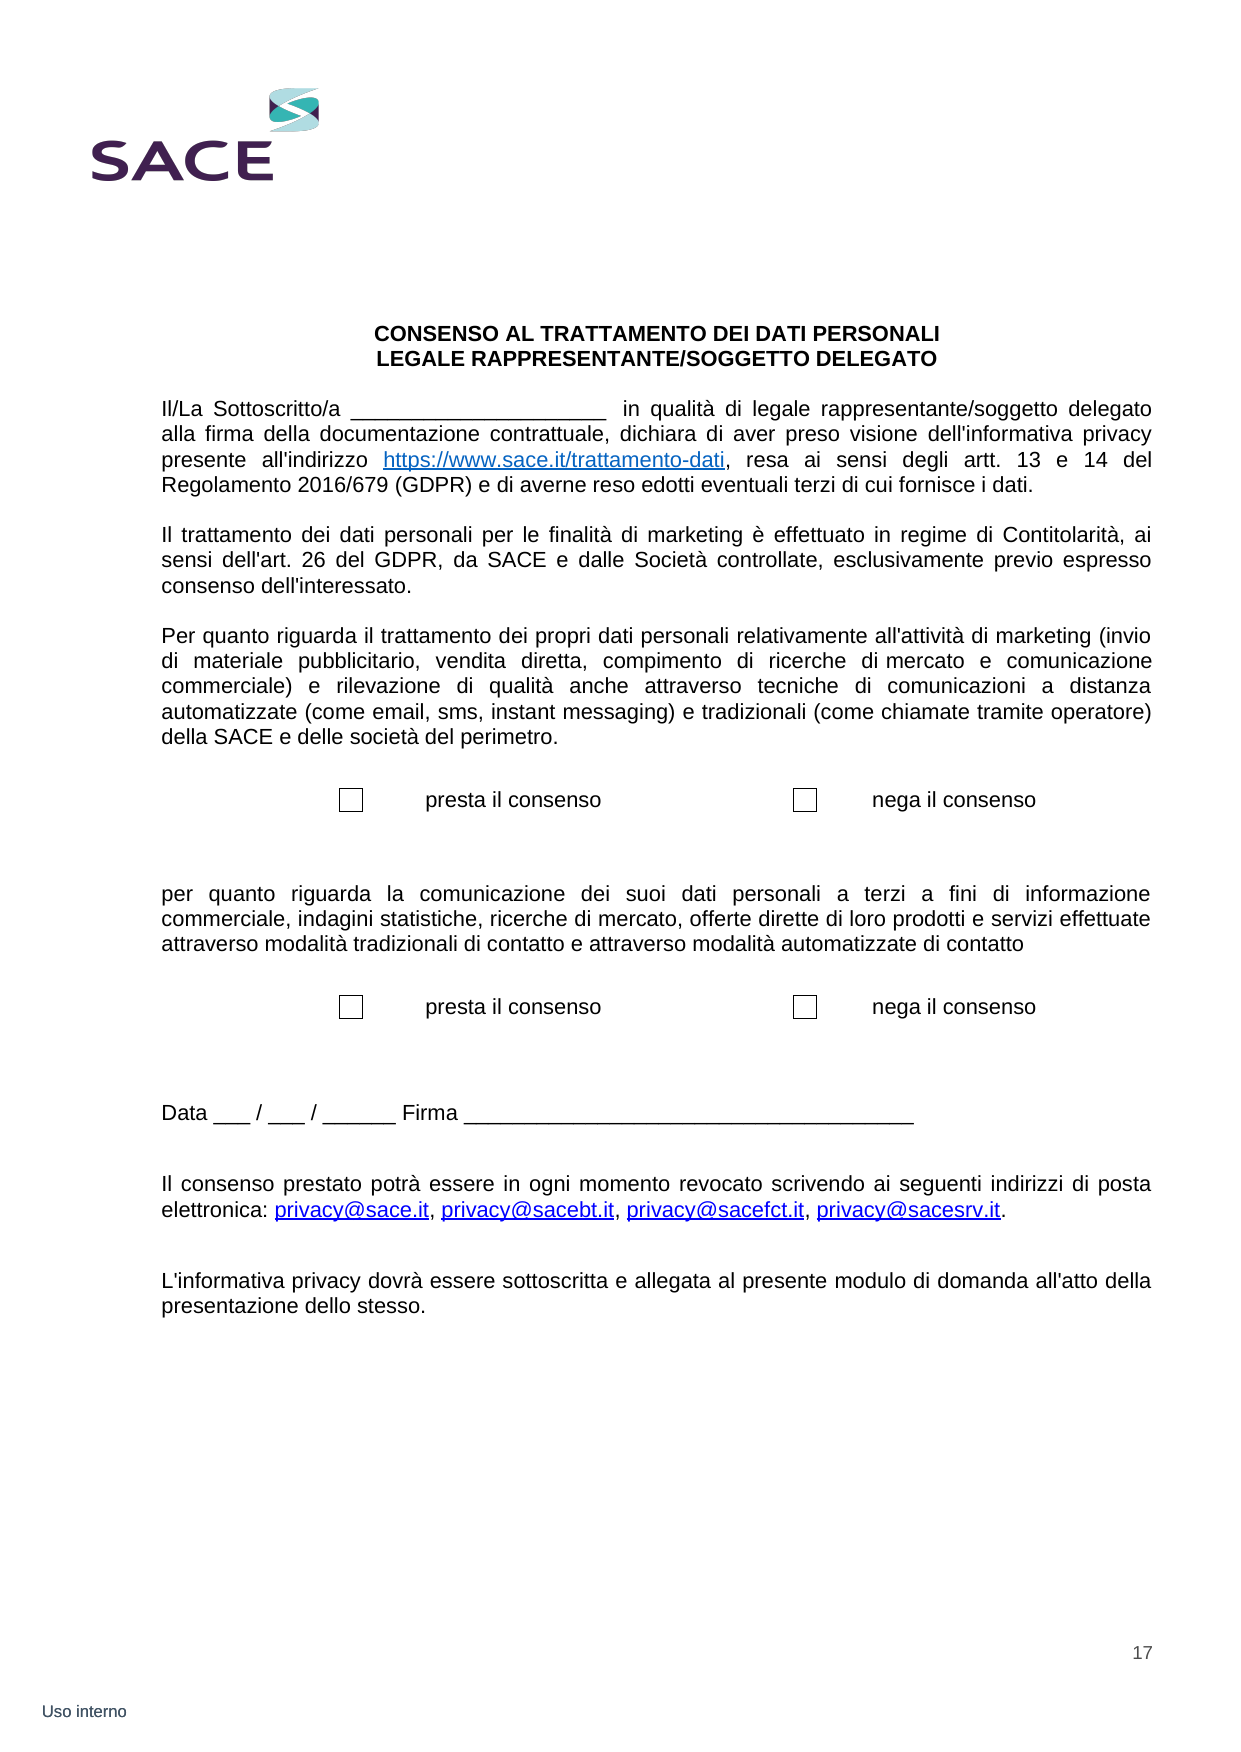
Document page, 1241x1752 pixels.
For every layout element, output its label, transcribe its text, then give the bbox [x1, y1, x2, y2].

text Il trattamento dei dati personali per le finalità di marketing è effettuato in regime di Contitolarità, ai sensi dell'art. 26 del GDPR, da SACE e dalle Società controllate, esclusivamente previo espresso consenso dell'interessato. [161, 522, 1153, 598]
text Il/La Sottoscritto/a _____________________ in qualità di legale rappresentante/soggetto delegato alla firma della documentazione contrattuale, dichiara di aver preso visione dell'informativa privacy presente all'indirizzo https://www.sace.it/trattamento-dati, resa ai sensi degli artt. 13 e 14 del Regolamento 2016/679 (GDPR) e di averne reso edotti eventuali terzi di cui fornisce i dati. [161, 396, 1153, 497]
text presta il consenso nega il consenso [161, 787, 1153, 812]
text Data ___ / ___ / ______ Firma _____________________________________ [87, 1100, 1153, 1125]
text Il consenso prestato potrà essere in ogni momento revocato scrivendo ai seguenti indirizzi di posta elettronica: privacy@sace.it, privacy@sacebt.it, privacy@sacefct.it, privacy@sacesrv.it. [161, 1171, 1153, 1222]
text LEGALE RAPPRESENTANTE/SOGGETTO DELEGATO [161, 346, 1153, 371]
text L'informativa privacy dovrà essere sottoscritta e allegata al presente modulo di domanda all'atto della presentazione dello stesso. [161, 1268, 1153, 1318]
text Per quanto riguarda il trattamento dei propri dati personali relativamente all'attività di marketing (invio di materiale pubblicitario, vendita diretta, compimento di ricerche di mercato e comunicazione commerciale) e rilevazione di qualità anche attraverso tecniche di comunicazioni a distanza automatizzate (come email, sms, instant messaging) e tradizionali (come chiamate tramite operatore) della SACE e delle società del perimetro. [161, 623, 1153, 749]
picture [87, 87, 324, 182]
text presta il consenso nega il consenso [161, 994, 1153, 1019]
text per quanto riguarda la comunicazione dei suoi dati personali a terzi a fini di informazione commerciale, indagini statistiche, ricerche di mercato, offerte dirette di loro prodotti e servizi effettuate attraverso modalità tradizionali di contatto e attraverso modalità automatizzate di contatto [161, 881, 1153, 956]
text CONSENSO AL TRATTAMENTO DEI DATI PERSONALI [161, 321, 1153, 346]
